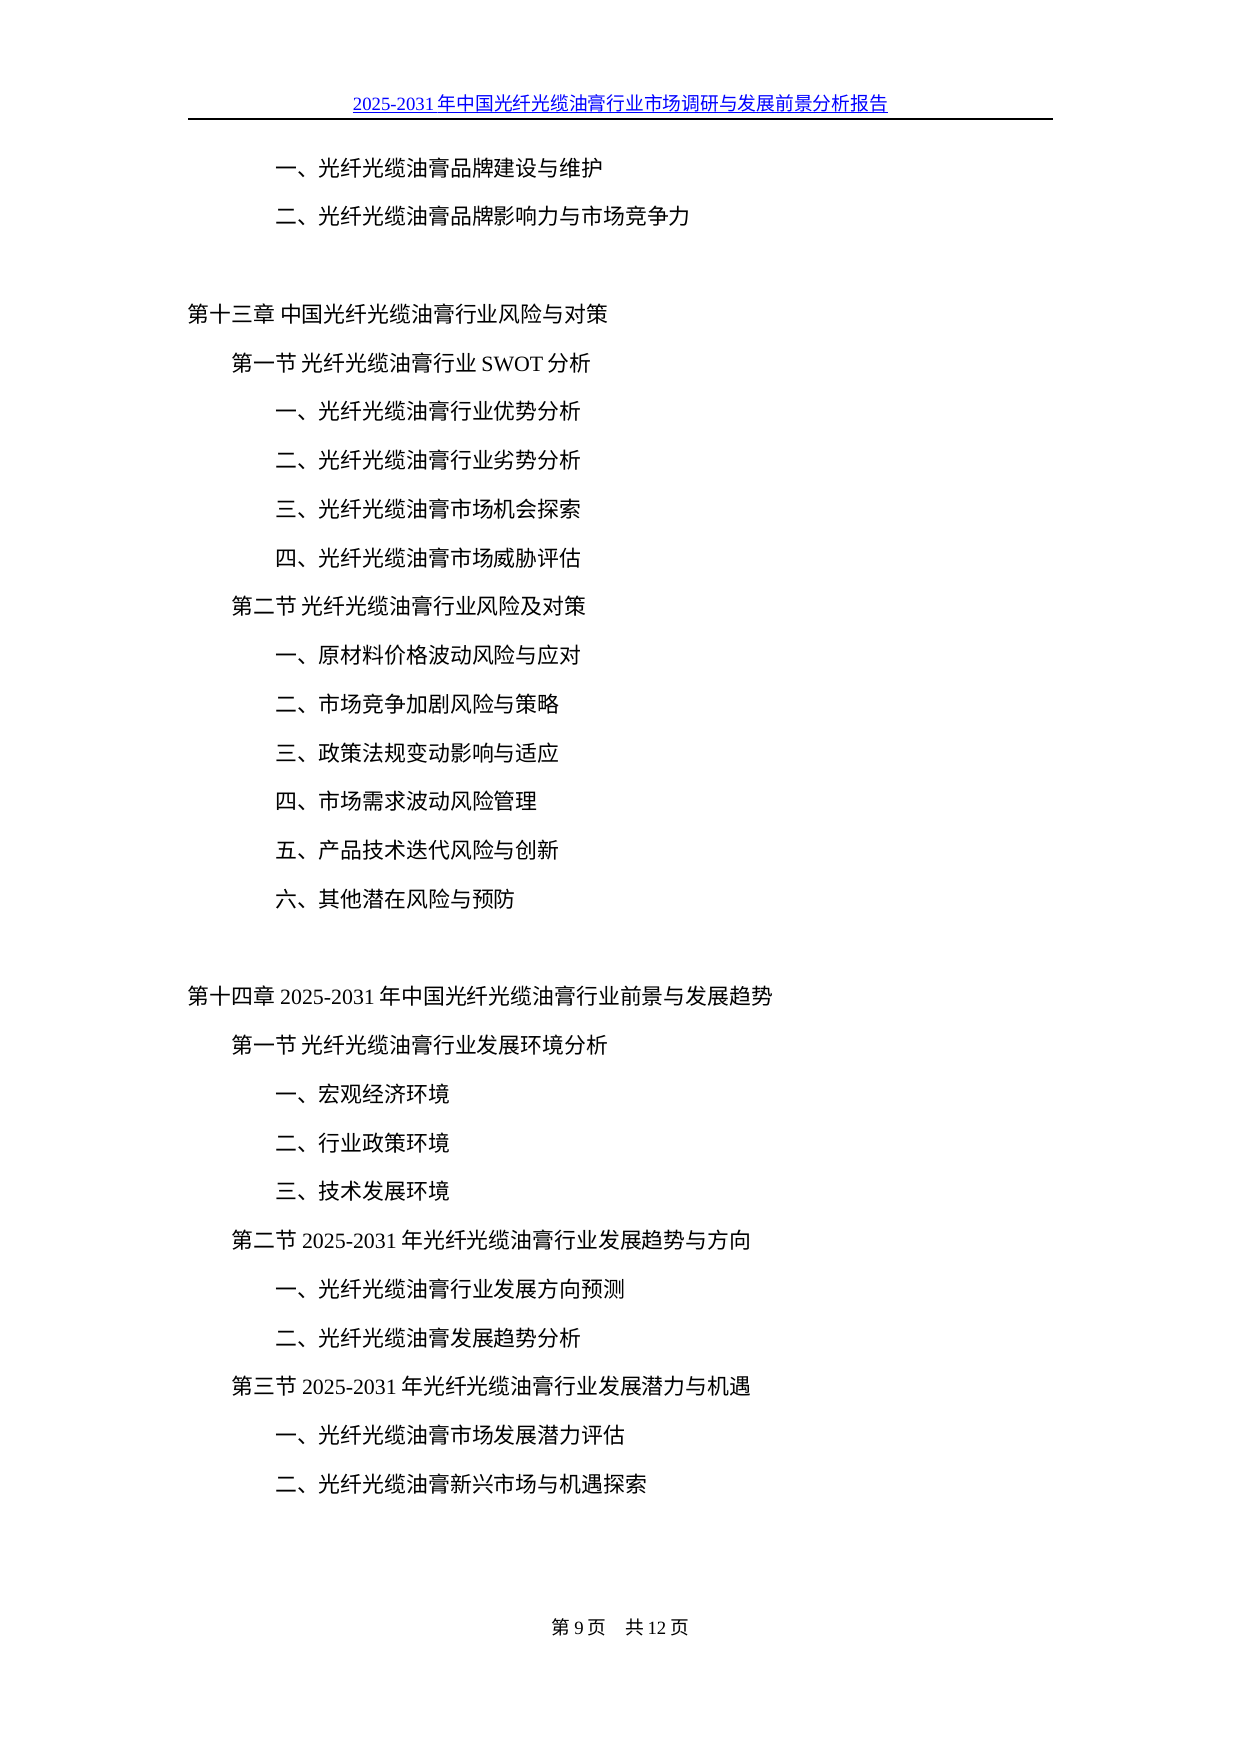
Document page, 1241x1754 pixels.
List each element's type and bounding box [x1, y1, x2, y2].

text [187, 150, 1053, 1499]
